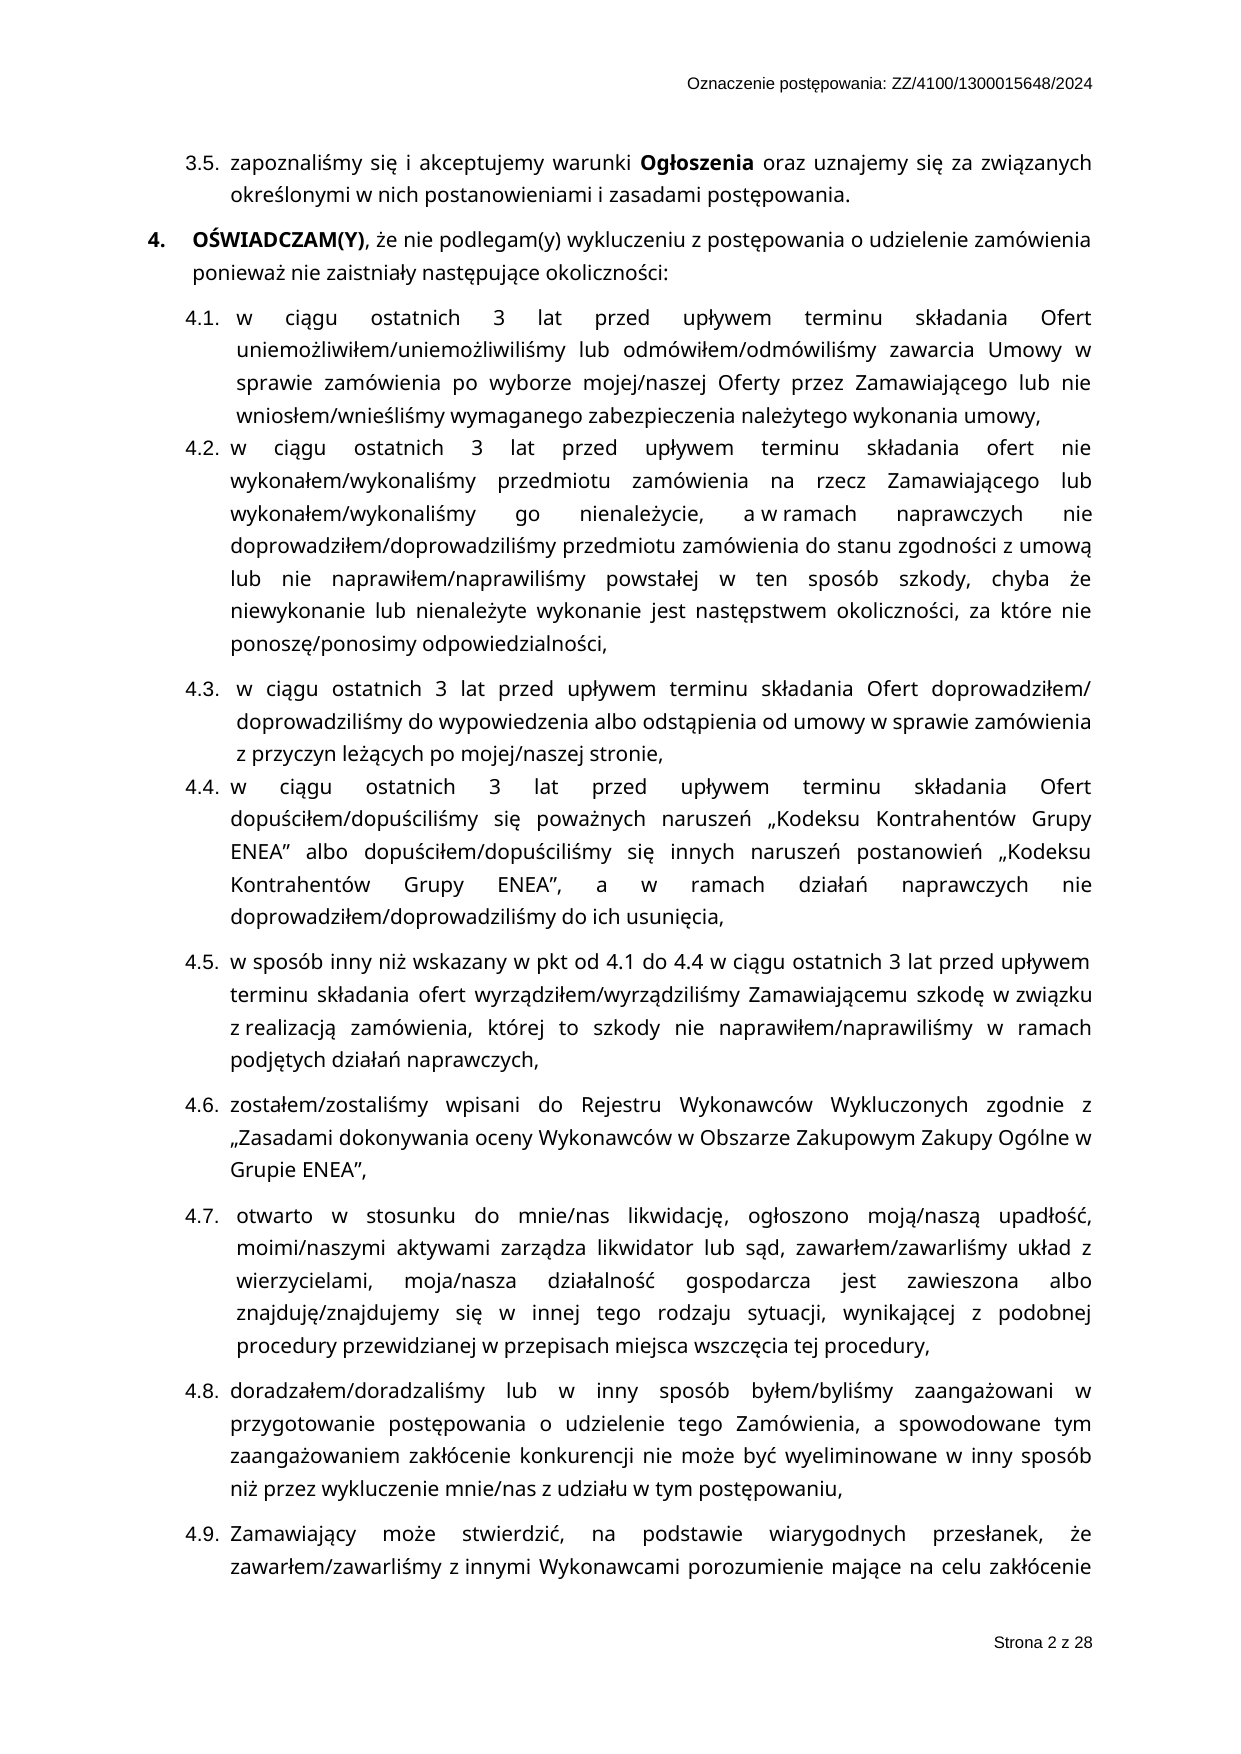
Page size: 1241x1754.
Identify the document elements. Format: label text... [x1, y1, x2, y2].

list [185, 1519, 1093, 1580]
list OŚWIADCZAM(Y), że nie podlegam(y) wykluczeniu z postępowania o udzielenie zamówienia ponieważ nie zaistniały następujące okoliczności: [148, 225, 1093, 286]
list w ciągu ostatnich 3 lat przed upływem terminu składania ofert nie wykonałem/wykonaliśmy przedmiotu zamówienia na rzecz Zamawiającego lub wykonałem/wykonaliśmy go nienależycie, a w ramach naprawczych nie doprowadziłem/doprowadziliśmy przedmiotu zamówienia do stanu zgodności z umową lub nie naprawiłem/naprawiliśmy powstałej w ten sposób szkody, chyba że niewykonanie lub nienależyte wykonanie jest następstwem okoliczności, za które nie ponoszę/ponosimy odpowiedzialności, [185, 433, 1093, 657]
list w ciągu ostatnich 3 lat przed upływem terminu składania Ofert doprowadziłem/ doprowadziliśmy do wypowiedzenia albo odstąpienia od umowy w sprawie zamówienia z przyczyn leżących po mojej/naszej stronie, [185, 674, 1093, 768]
list w ciągu ostatnich 3 lat przed upływem terminu składania Ofert dopuściłem/dopuściliśmy się poważnych naruszeń „Kodeksu Kontrahentów Grupy ENEA” albo dopuściłem/dopuściliśmy się innych naruszeń postanowień „Kodeksu Kontrahentów Grupy ENEA”, a w ramach działań naprawczych nie doprowadziłem/doprowadziliśmy do ich usunięcia, [185, 772, 1093, 931]
list zapoznaliśmy się i akceptujemy warunki Ogłoszenia oraz uznajemy się za związanych określonymi w nich postanowieniami i zasadami postępowania. [185, 148, 1093, 209]
list w sposób inny niż wskazany w pkt od 4.1 do 4.4 w ciągu ostatnich 3 lat przed upływem terminu składania ofert wyrządziłem/wyrządziliśmy Zamawiającemu szkodę w związku z realizacją zamówienia, której to szkody nie naprawiłem/naprawiliśmy w ramach podjętych działań naprawczych, [185, 947, 1093, 1074]
list otwarto w stosunku do mnie/nas likwidację, ogłoszono moją/naszą upadłość, moimi/naszymi aktywami zarządza likwidator lub sąd, zawarłem/zawarliśmy układ z wierzycielami, moja/nasza działalność gospodarcza jest zawieszona albo znajduję/znajdujemy się w innej tego rodzaju sytuacji, wynikającej z podobnej procedury przewidzianej w przepisach miejsca wszczęcia tej procedury, [185, 1201, 1093, 1359]
list zostałem/zostaliśmy wpisani do Rejestru Wykonawców Wykluczonych zgodnie z „Zasadami dokonywania oceny Wykonawców w Obszarze Zakupowym Zakupy Ogólne w Grupie ENEA”, [185, 1090, 1093, 1184]
list doradzałem/doradzaliśmy lub w inny sposób byłem/byliśmy zaangażowani w przygotowanie postępowania o udzielenie tego Zamówienia, a spowodowane tym zaangażowaniem zakłócenie konkurencji nie może być wyeliminowane w inny sposób niż przez wykluczenie mnie/nas z udziału w tym postępowaniu, [185, 1376, 1093, 1502]
list w ciągu ostatnich 3 lat przed upływem terminu składania Ofert uniemożliwiłem/uniemożliwiliśmy lub odmówiłem/odmówiliśmy zawarcia Umowy w sprawie zamówienia po wyborze mojej/naszej Oferty przez Zamawiającego lub nie wniosłem/wnieśliśmy wymaganego zabezpieczenia należytego wykonania umowy, [185, 303, 1093, 429]
